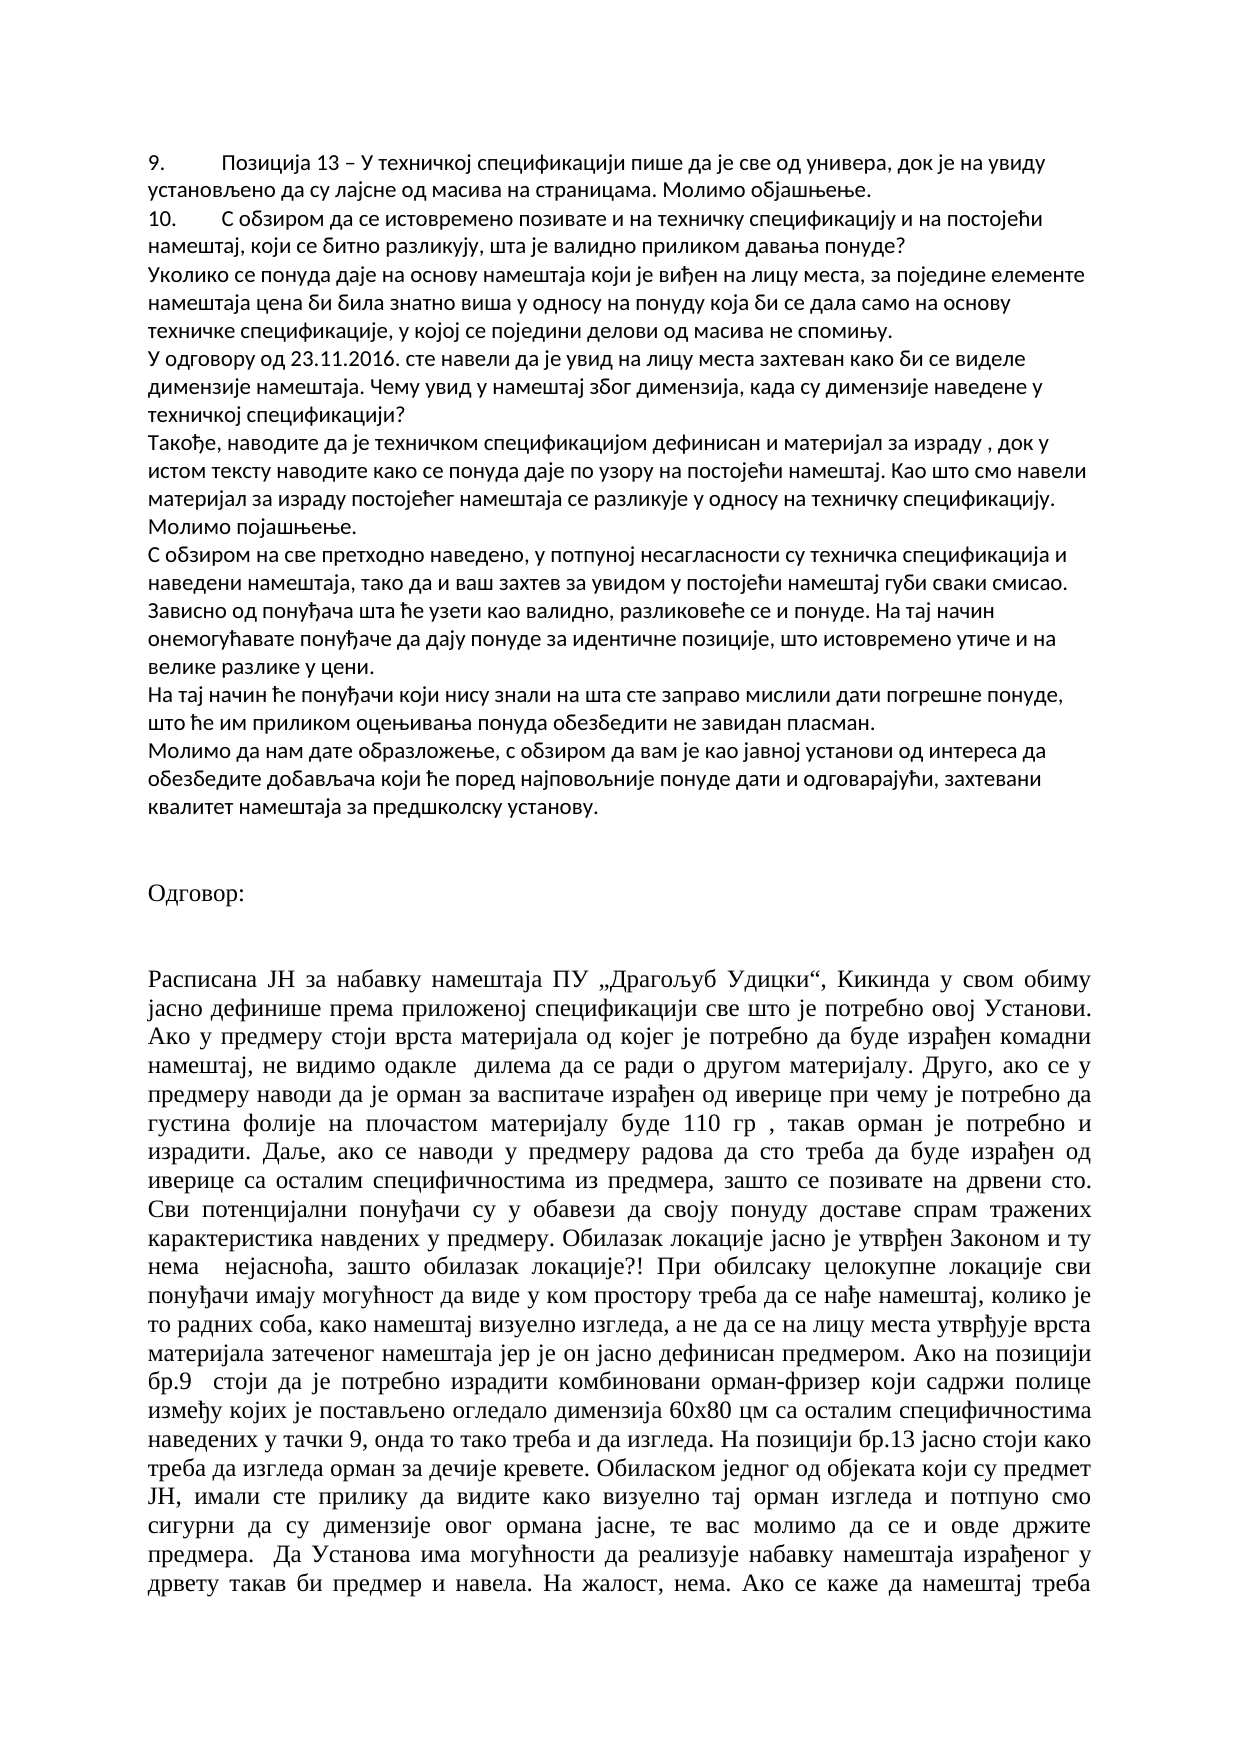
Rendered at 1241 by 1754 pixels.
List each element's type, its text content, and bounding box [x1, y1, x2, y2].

text С обзиром на све претходно наведено, у потпуној несагласности су техничка спецификација и наведени намештаја, тако да и ваш захтев за увидом у постојећи намештај губи сваки смисао. [148, 540, 1093, 596]
text У одговору од 23.11.2016. сте навели да је увид на лицу места захтеван како би се виделе димензије намештаја. Чему увид у намештај због димензија, када су димензије наведене у техничкој спецификацији? [148, 344, 1093, 428]
text Одговор: [148, 878, 1093, 906]
text Зависно од понуђача шта ће узети као валидно, разликовеће се и понуде. На тај начин онемогућавате понуђаче да дају понуде за идентичне позиције, што истовремено утиче и на велике разлике у цени. [148, 596, 1093, 680]
text Такође, наводите да је техничком спецификацијом дефинисан и материјал за израду , док у истом тексту наводите како се понуда даје по узору на постојећи намештај. Као што смо навели материјал за израду постојећег намештаја се разликује у односу на техничку спецификацију. Молимо појашњење. [148, 428, 1093, 540]
text 10. С обзиром да се истовремено позивате и на техничку спецификацију и на постојећи намештај, који се битно разликују, шта је валидно приликом давања понуде? [148, 204, 1093, 260]
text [148, 964, 1093, 1596]
text На тај начин ће понуђачи који нису знали на шта сте заправо мислили дати погрешне понуде, што ће им приликом оцењивања понуда обезбедити не завидан пласман. [148, 680, 1093, 736]
text 9. Позиција 13 – У техничкој спецификацији пише да је све од универа, док је на увиду установљено да су лајсне од масива на страницама. Молимо објашњење. [148, 148, 1093, 204]
text Молимо да нам дате образложење, с обзиром да вам је као јавној установи од интереса да обезбедите добављача који ће поред најповољније понуде дати и одговарајући, захтевани квалитет намештаја за предшколску установу. [148, 736, 1093, 820]
text Уколико се понуда даје на основу намештаја који је виђен на лицу места, за поједине елементе намештаја цена би била знатно виша у односу на понуду која би се дала само на основу техничке спецификације, у којој се поједини делови од масива не спомињу. [148, 260, 1093, 344]
